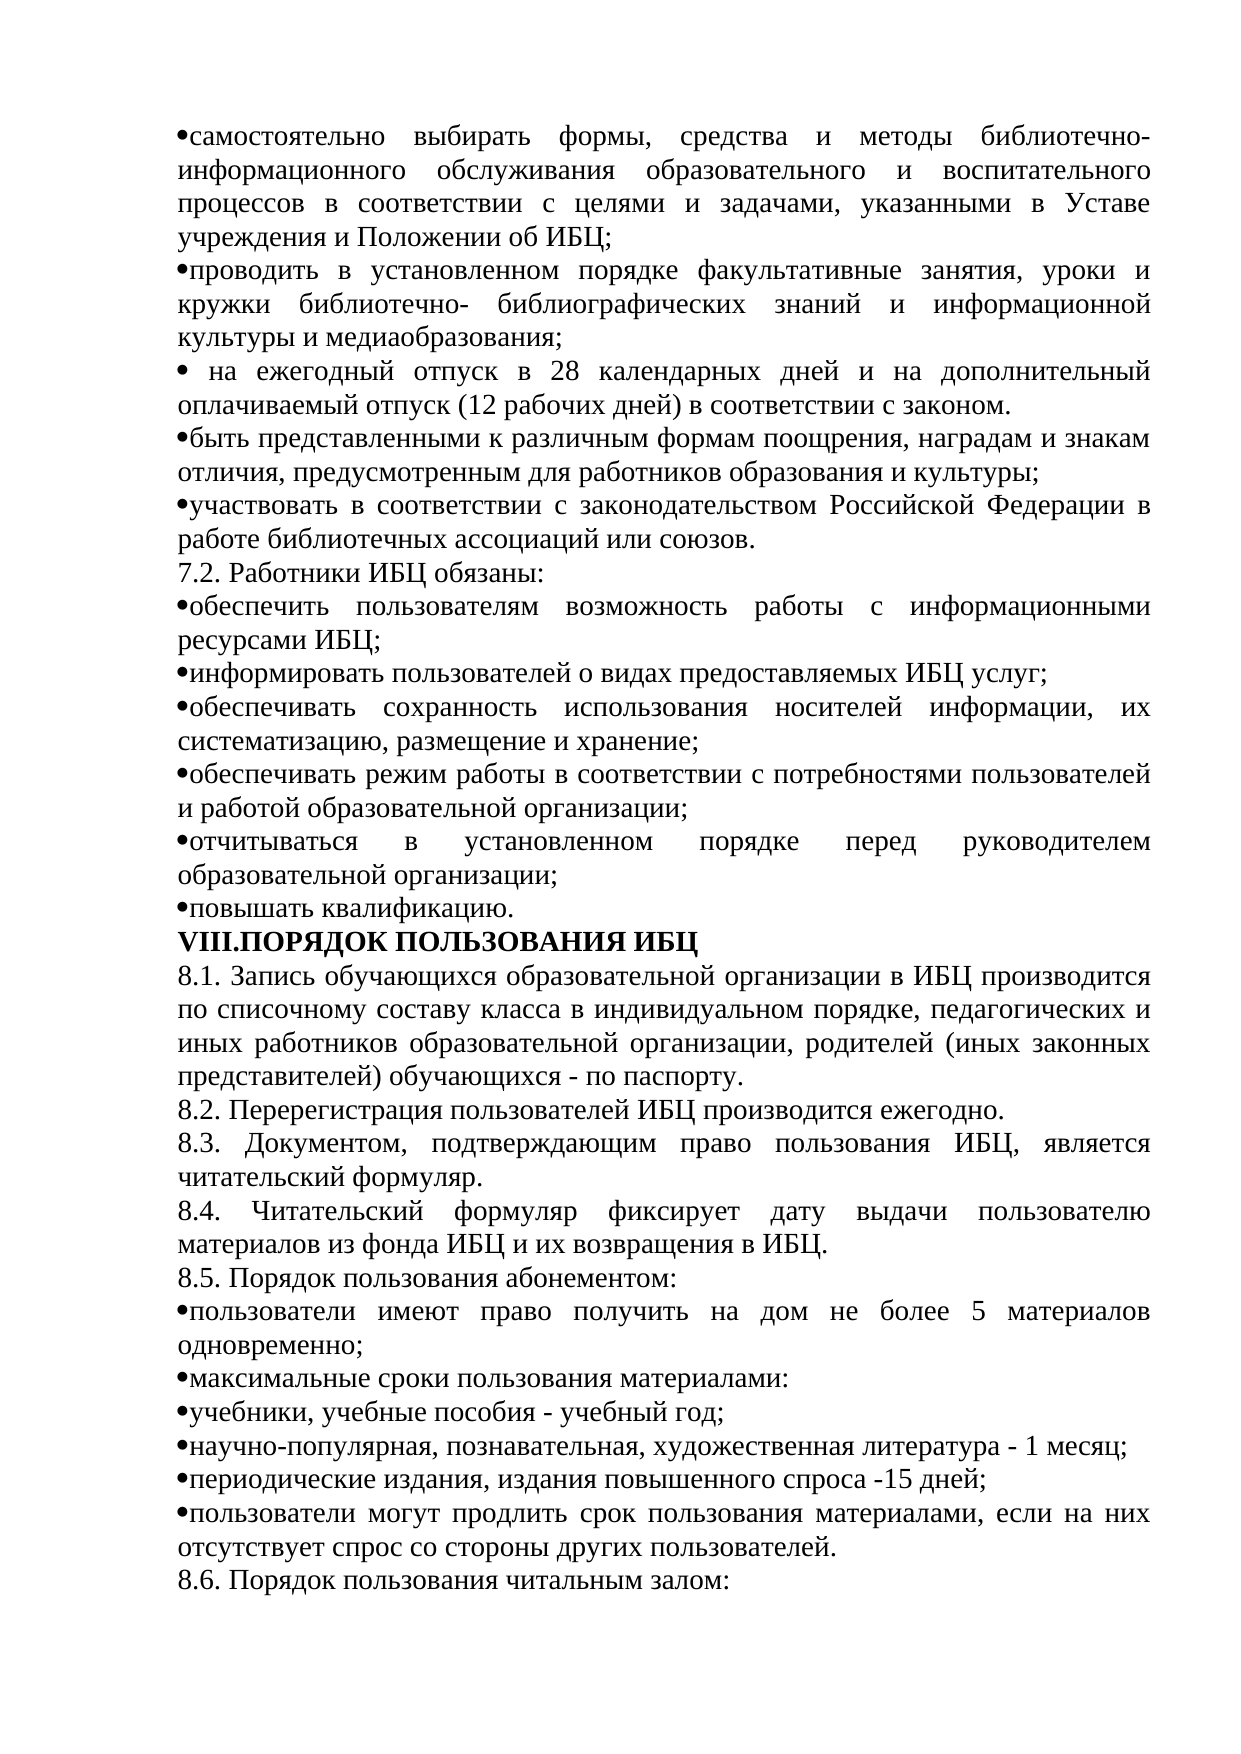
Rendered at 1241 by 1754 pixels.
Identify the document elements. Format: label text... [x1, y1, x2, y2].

text на ежегодный отпуск в 28 календарных дней и на дополнительный оплачиваемый отпуск (12 рабочих дней) в соответствии с законом. [177, 353, 1152, 420]
text 8.3. Документом, подтверждающим право пользования ИБЦ, является читательский формуляр. [177, 1126, 1152, 1193]
text 7.2. Работники ИБЦ обязаны: [177, 555, 1152, 588]
text 8.2. Перерегистрация пользователей ИБЦ производится ежегодно. [177, 1092, 1152, 1126]
text обеспечивать сохранность использования носителей информации, их систематизацию, размещение и хранение; [177, 689, 1152, 756]
text максимальные сроки пользования материалами: [177, 1360, 1152, 1394]
text 8.6. Порядок пользования читальным залом: [177, 1562, 1152, 1596]
text отчитываться в установленном порядке перед руководителем образовательной организации; [177, 823, 1152, 891]
text самостоятельно выбирать формы, средства и методы библиотечно-информационного обслуживания образовательного и воспитательного процессов в соответствии с целями и задачами, указанными в Уставе учреждения и Положении об ИБЦ; [177, 118, 1152, 252]
text участвовать в соответствии с законодательством Российской Федерации в работе библиотечных ассоциаций или союзов. [177, 487, 1152, 555]
text обеспечить пользователям возможность работы с информационными ресурсами ИБЦ; [177, 588, 1152, 655]
text информировать пользователей о видах предоставляемых ИБЦ услуг; [177, 655, 1152, 689]
text VIII.ПОРЯДОК ПОЛЬЗОВАНИЯ ИБЦ [177, 924, 1152, 958]
text пользователи имеют право получить на дом не более 5 материалов одновременно; [177, 1293, 1152, 1360]
text учебники, учебные пособия - учебный год; [177, 1394, 1152, 1428]
text 8.4. Читательский формуляр фиксирует дату выдачи пользователю материалов из фонда ИБЦ и их возвращения в ИБЦ. [177, 1193, 1152, 1260]
text повышать квалификацию. [177, 891, 1152, 924]
text 8.1. Запись обучающихся образовательной организации в ИБЦ производится по списочному составу класса в индивидуальном порядке, педагогических и иных работников образовательной организации, родителей (иных законных представителей) обучающихся - по паспорту. [177, 958, 1152, 1092]
text обеспечивать режим работы в соответствии с потребностями пользователей и работой образовательной организации; [177, 756, 1152, 823]
text быть представленными к различным формам поощрения, наградам и знакам отличия, предусмотренным для работников образования и культуры; [177, 420, 1152, 487]
text пользователи могут продлить срок пользования материалами, если на них отсутствует спрос со стороны других пользователей. [177, 1495, 1152, 1562]
text научно-популярная, познавательная, художественная литература - 1 месяц; [177, 1428, 1152, 1461]
text периодические издания, издания повышенного спроса -15 дней; [177, 1461, 1152, 1495]
text 8.5. Порядок пользования абонементом: [177, 1260, 1152, 1293]
text проводить в установленном порядке факультативные занятия, уроки и кружки библиотечно- библиографических знаний и информационной культуры и медиаобразования; [177, 252, 1152, 353]
